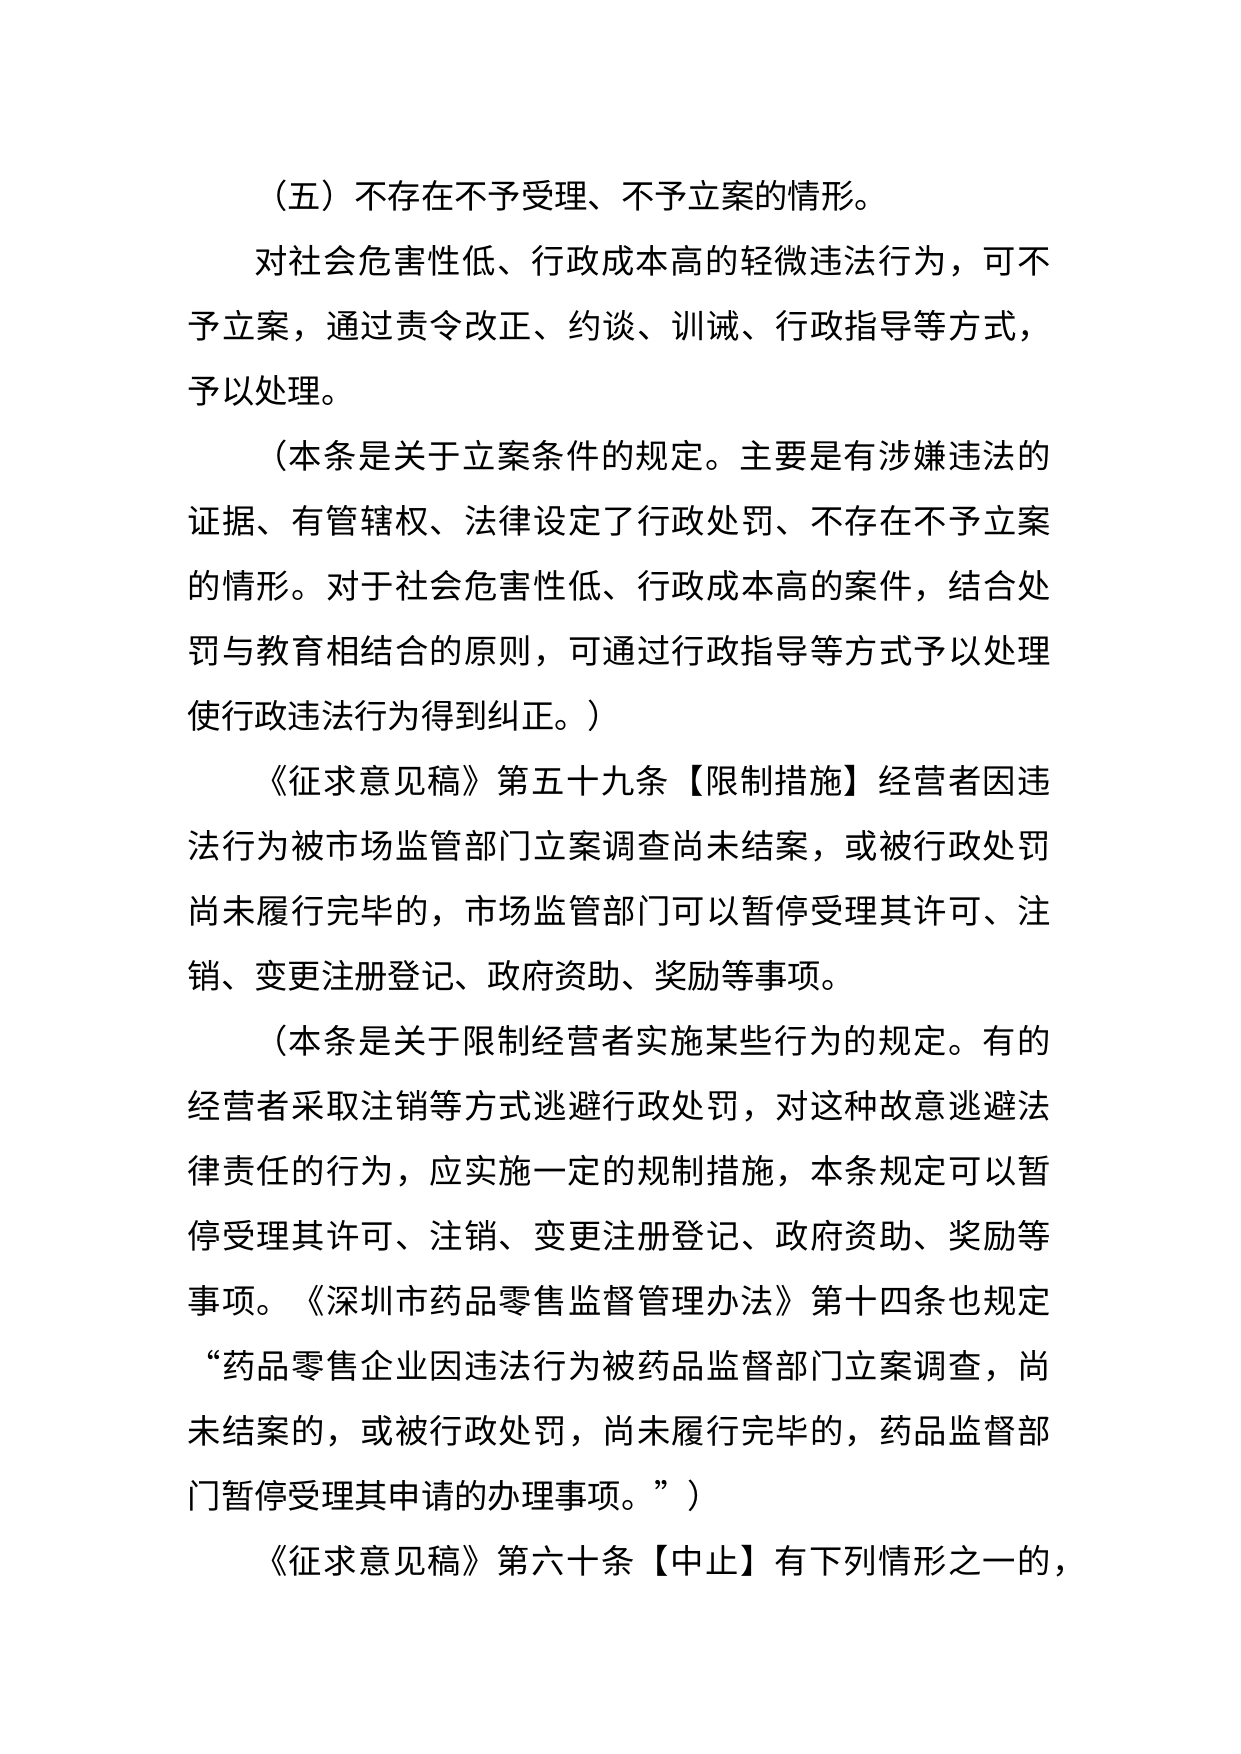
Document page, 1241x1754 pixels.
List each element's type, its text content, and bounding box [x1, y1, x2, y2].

text （本条是关于限制经营者实施某些行为的规定。有的经营者采取注销等方式逃避行政处罚，对这种故意逃避法律责任的行为，应实施一定的规制措施，本条规定可以暂停受理其许可、注销、变更注册登记、政府资助、奖励等事项。《深圳市药品零售监督管理办法》第十四条也规定，“药品零售企业因违法行为被药品监督部门立案调查，尚未结案的，或被行政处罚，尚未履行完毕的，药品监督部门暂停受理其申请的办理事项。”） [187, 1007, 1053, 1527]
text （本条是关于立案条件的规定。主要是有涉嫌违法的证据、有管辖权、法律设定了行政处罚、不存在不予立案的情形。对于社会危害性低、行政成本高的案件，结合处罚与教育相结合的原则，可通过行政指导等方式予以处理，使行政违法行为得到纠正。） [187, 422, 1053, 747]
text 《征求意见稿》第五十九条【限制措施】经营者因违法行为被市场监管部门立案调查尚未结案，或被行政处罚尚未履行完毕的，市场监管部门可以暂停受理其许可、注销、变更注册登记、政府资助、奖励等事项。 [187, 747, 1053, 1007]
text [187, 1527, 1053, 1592]
text （五）不存在不予受理、不予立案的情形。 [187, 162, 1053, 227]
text 对社会危害性低、行政成本高的轻微违法行为，可不予立案，通过责令改正、约谈、训诫、行政指导等方式，予以处理。 [187, 227, 1053, 422]
